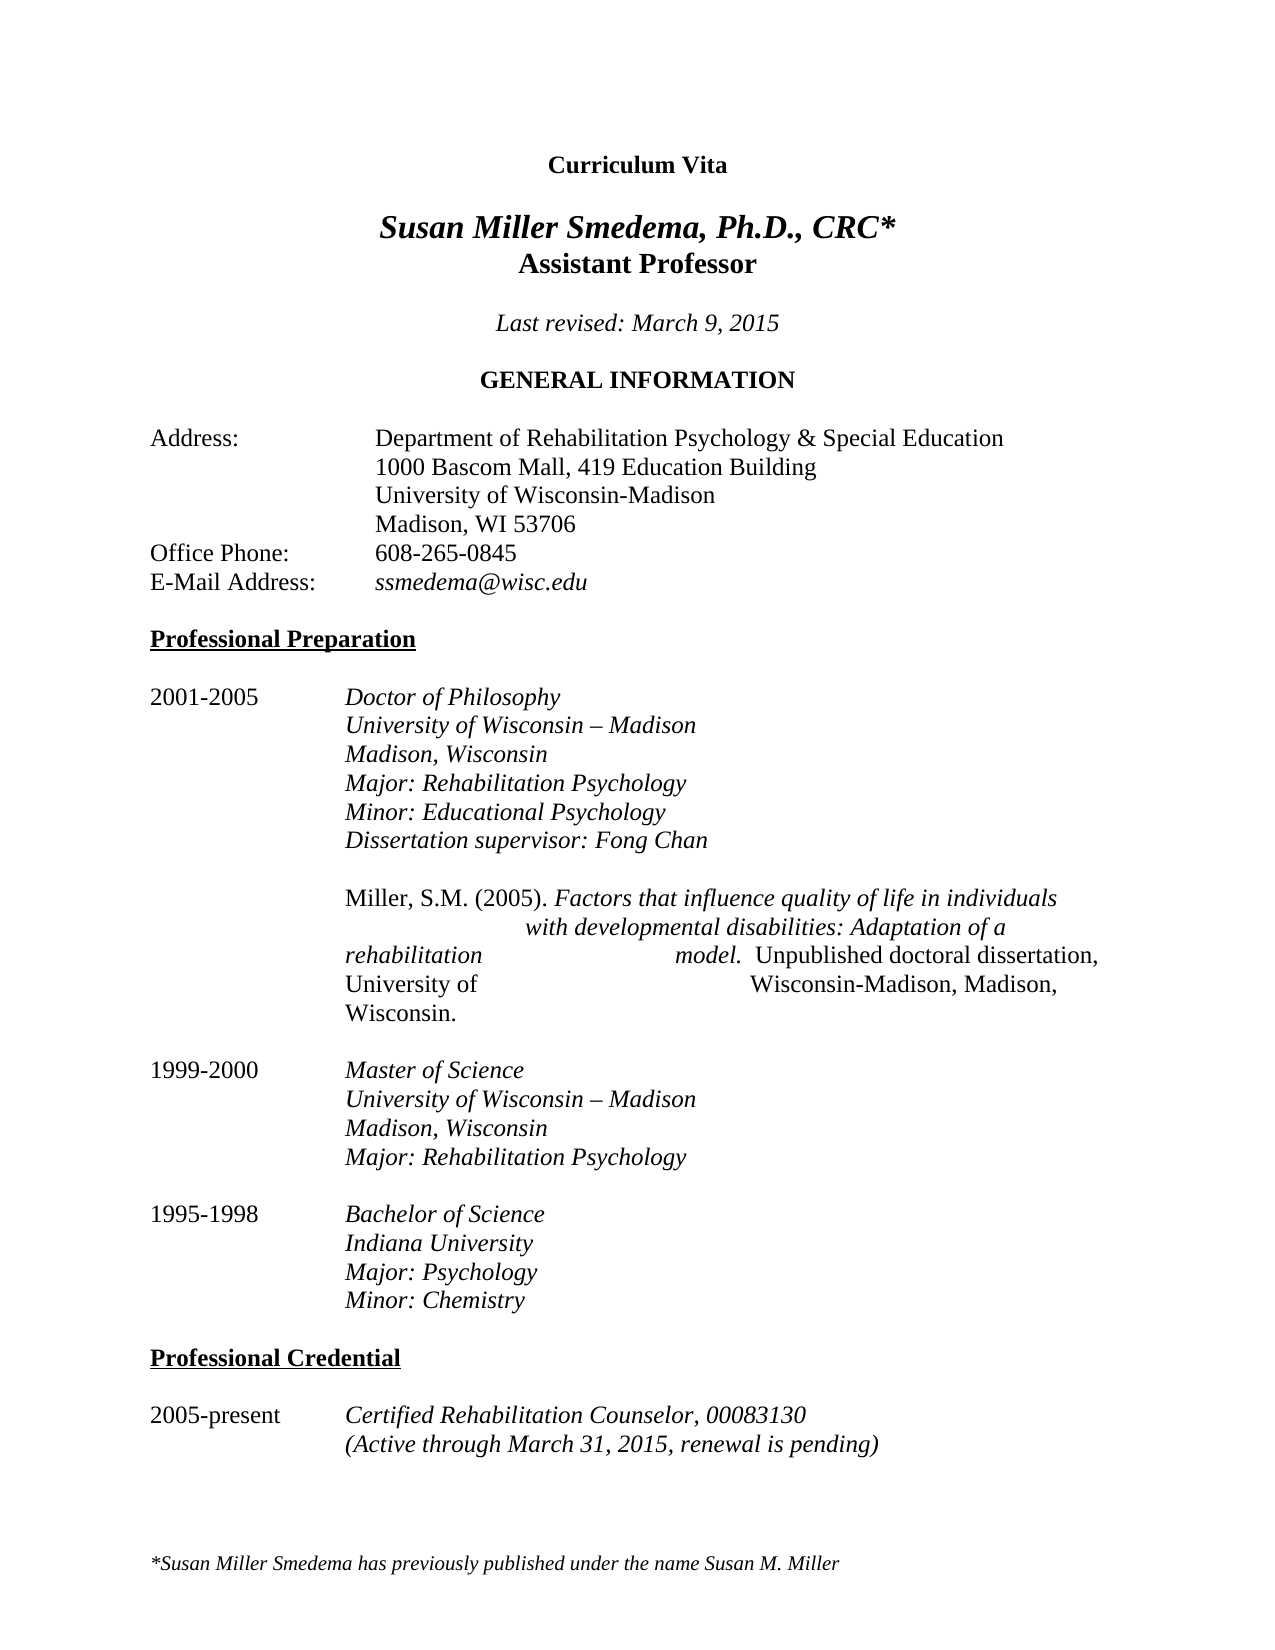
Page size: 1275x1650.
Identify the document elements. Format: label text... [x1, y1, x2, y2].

text University of Wisconsin-Madison [300, 481, 1125, 509]
text 2005-present Certified Rehabilitation Counselor, 00083130 [150, 1401, 1125, 1429]
text Major: Rehabilitation Psychology [150, 768, 1125, 797]
text Address: Department of Rehabilitation Psychology & Special Education [150, 423, 1125, 452]
text Minor: Chemistry [150, 1286, 1125, 1314]
text Dissertation supervisor: Fong Chan [150, 826, 1125, 854]
text Assistant Professor [150, 246, 1125, 279]
text 1000 Bascom Mall, 419 Education Building [300, 452, 1125, 481]
text Minor: Educational Psychology [150, 797, 1125, 826]
text Last revised: March 9, 2015 [150, 308, 1125, 337]
text Professional Credential [150, 1343, 1125, 1372]
text Curriculum Vita [150, 150, 1125, 179]
text University of – [150, 711, 1125, 739]
list Master of Science [150, 1056, 1125, 1084]
text Professional Preparation [150, 624, 1125, 653]
text Miller, S.M. (2005). Factors that influence quality of life in individuals with developmental disabilities: Adaptation of a rehabilitation model. Unpublished doctoral dissertation, University of Wisconsin-Madison, Madison, Wisconsin. [150, 883, 1125, 1027]
text Susan Miller Smedema, Ph.D., * [150, 207, 1125, 246]
text 2001-2005 Doctor of Philosophy [150, 682, 1125, 711]
text University of – [150, 1084, 1125, 1113]
text Madison, WI 53706 [300, 509, 1125, 538]
text Office Phone: 608-265-0845 [150, 538, 1125, 567]
text Major: Psychology [150, 1257, 1125, 1286]
text 1995-1998 Bachelor of Science [150, 1199, 1125, 1228]
text GENERAL INFORMATION [150, 366, 1125, 394]
text (Active through March 31, 2015, renewal is pending) [150, 1429, 1125, 1458]
text E-Mail Address: ssmedema@wisc.edu [150, 567, 1125, 596]
text Major: Rehabilitation Psychology [150, 1142, 1125, 1171]
